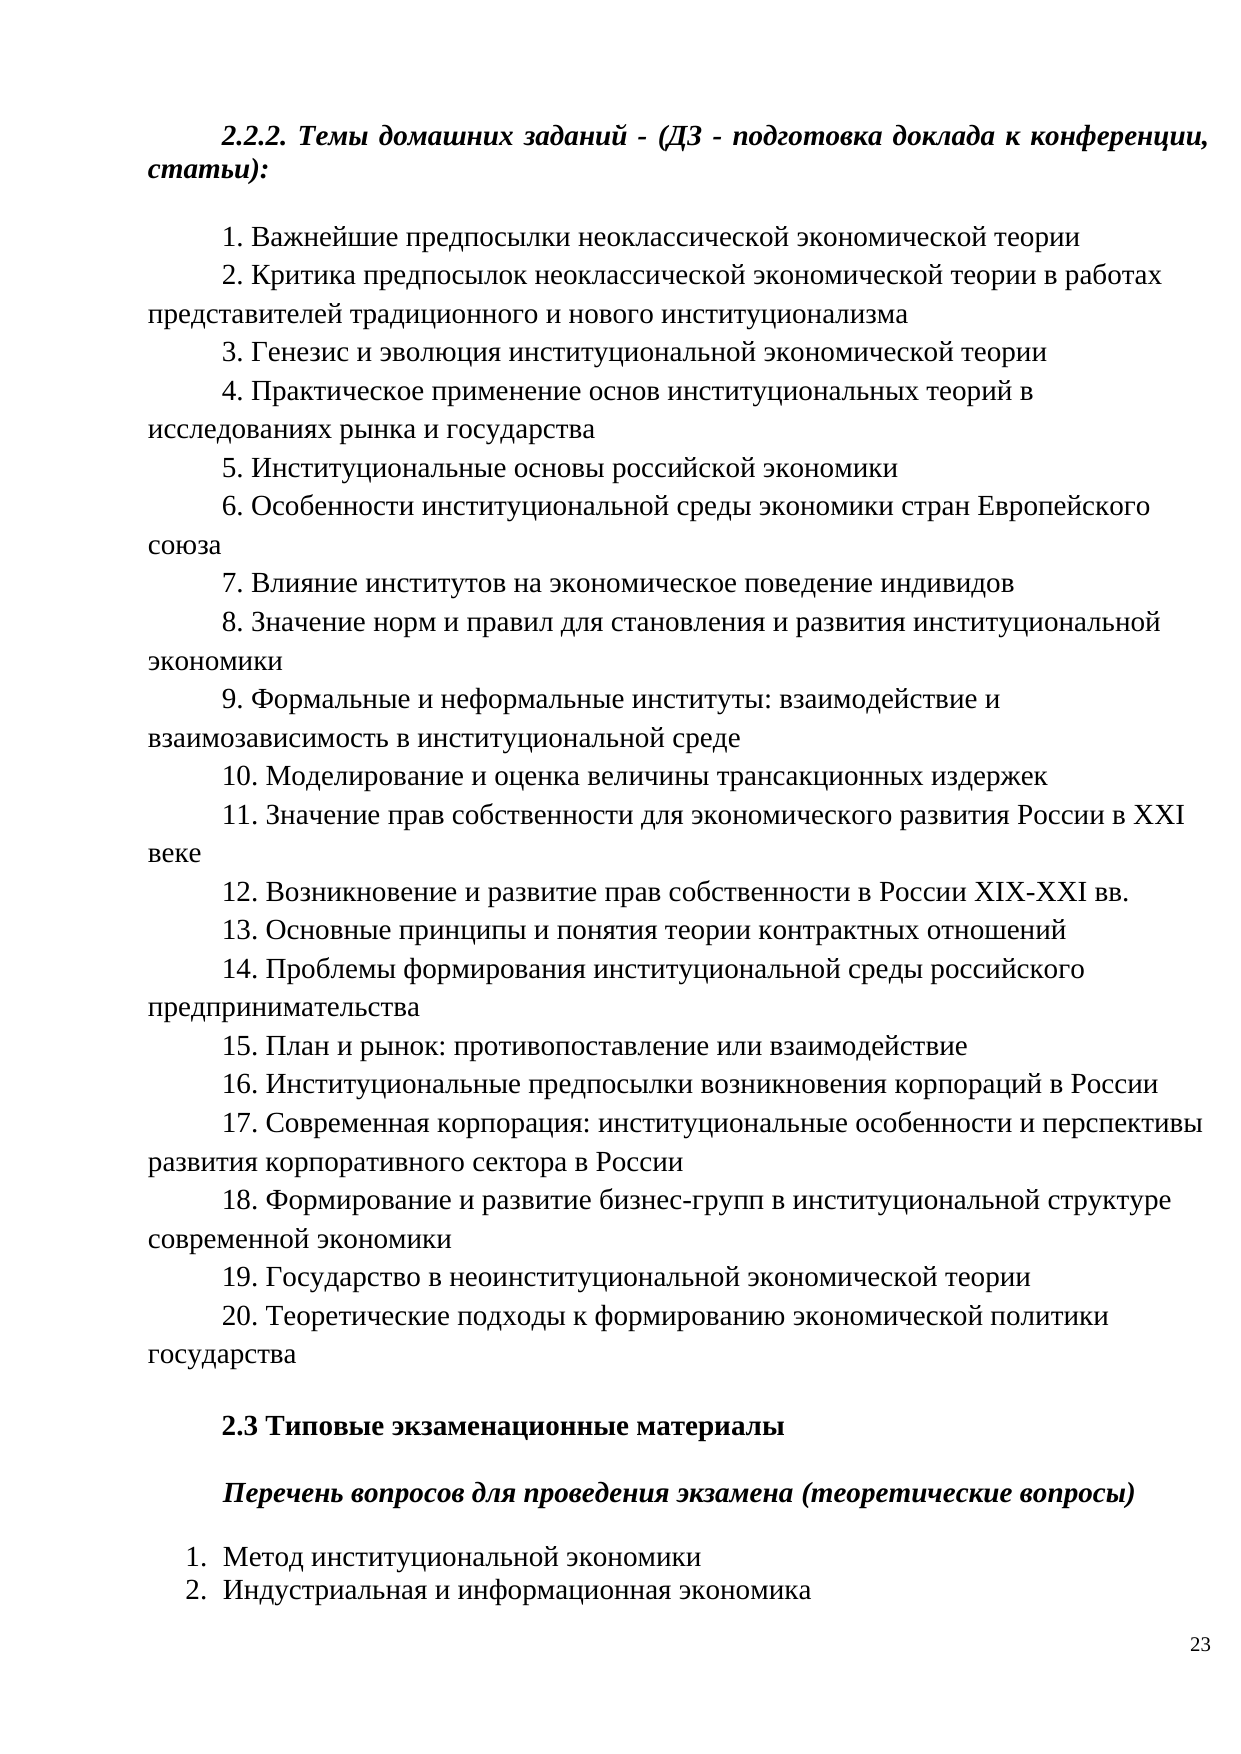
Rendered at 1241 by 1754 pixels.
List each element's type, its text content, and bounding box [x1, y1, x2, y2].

text 17. Современная корпорация: институциональные особенности и перспективы развития корпоративного сектора в России [148, 1105, 1211, 1177]
text 19. Государство в неоинституциональной экономической теории [148, 1259, 1211, 1293]
text 1. Важнейшие предпосылки неоклассической экономической теории [148, 219, 1211, 252]
text 2. Критика предпосылок неоклассической экономической теории в работах представителей традиционного и нового институционализма [148, 257, 1211, 329]
text 15. План и рынок: противопоставление или взаимодействие [148, 1028, 1211, 1062]
text 2.2.2. Темы домашних заданий - (ДЗ - подготовка доклада к конференции, статьи): [148, 118, 1211, 185]
text 10. Моделирование и оценка величины трансакционных издержек [148, 758, 1211, 792]
text 5. Институциональные основы российской экономики [148, 450, 1211, 483]
text 13. Основные принципы и понятия теории контрактных отношений [148, 912, 1211, 946]
text Перечень вопросов для проведения экзамена (теоретические вопросы) [148, 1476, 1211, 1509]
text 2.3 Типовые экзаменационные материалы [148, 1408, 1211, 1442]
list Индустриальная и информационная экономика [185, 1572, 1211, 1606]
list Метод институциональной экономики [185, 1539, 1211, 1572]
text 20. Теоретические подходы к формированию экономической политики государства [148, 1298, 1211, 1370]
text 4. Практическое применение основ институциональных теорий в исследованиях рынка и государства [148, 373, 1211, 445]
text 6. Особенности институциональной среды экономики стран Европейского союза [148, 488, 1211, 561]
text 7. Влияние институтов на экономическое поведение индивидов [148, 566, 1211, 599]
text 8. Значение норм и правил для становления и развития институциональной экономики [148, 604, 1211, 676]
text 16. Институциональные предпосылки возникновения корпораций в России [148, 1067, 1211, 1100]
text 9. Формальные и неформальные институты: взаимодействие и взаимозависимость в институциональной среде [148, 681, 1211, 753]
text 18. Формирование и развитие бизнес-групп в институциональной структуре современной экономики [148, 1182, 1211, 1254]
text 11. Значение прав собственности для экономического развития России в XXI веке [148, 797, 1211, 869]
text 12. Возникновение и развитие прав собственности в России XIX-XXI вв. [148, 874, 1211, 907]
text 14. Проблемы формирования институциональной среды российского предпринимательства [148, 951, 1211, 1023]
text 3. Генезис и эволюция институциональной экономической теории [148, 334, 1211, 368]
